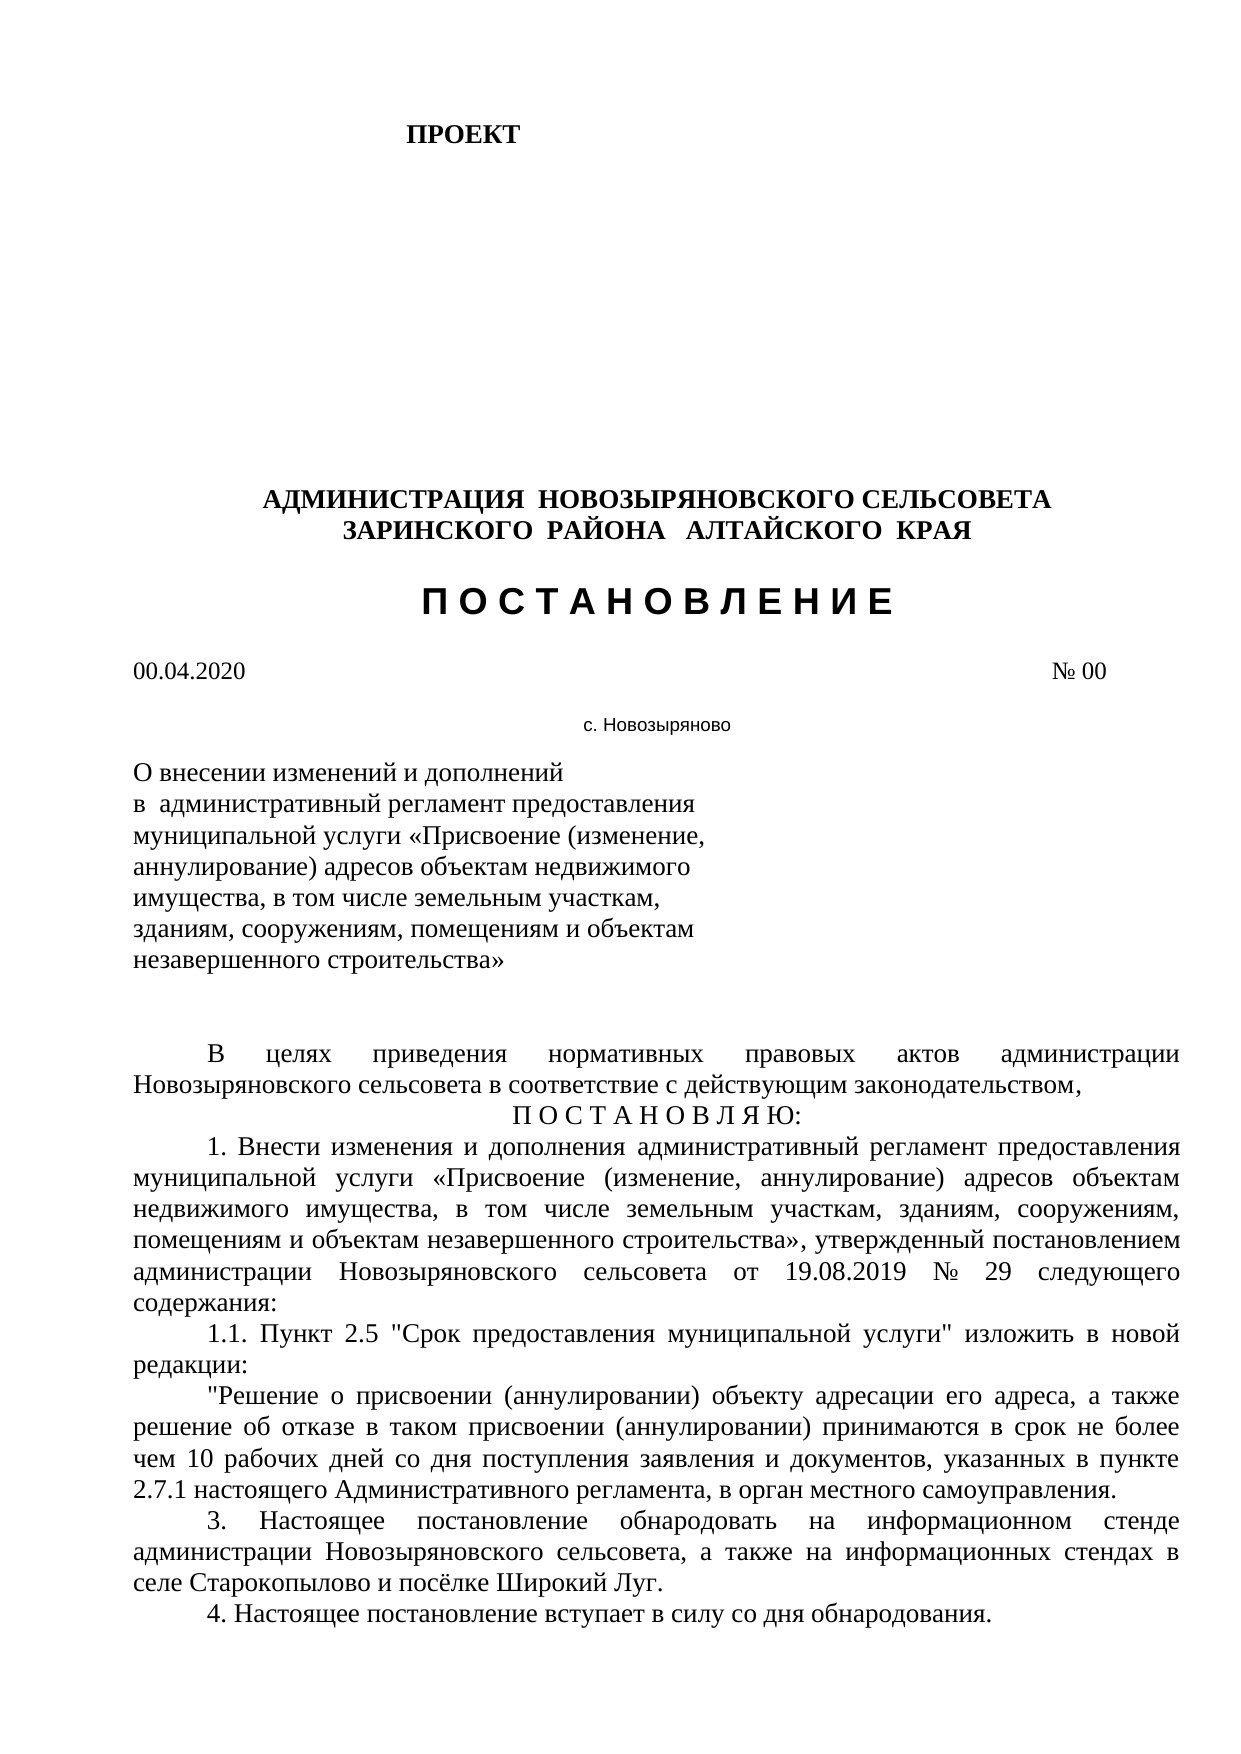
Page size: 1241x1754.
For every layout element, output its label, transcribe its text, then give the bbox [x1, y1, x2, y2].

text незавершенного строительства» [133, 943, 1181, 974]
list 3. Настоящее постановление обнародовать на информационном стенде администрации Новозыряновского сельсовета, а также на информационных стендах в селе Старокопылово и посёлке Широкий Луг. [133, 1504, 1181, 1597]
text 1.1. Пункт 2.5 "Срок предоставления муниципальной услуги" изложить в новой редакции: [133, 1317, 1181, 1379]
text аннулирование) адресов объектам недвижимого [133, 850, 1181, 881]
subtitle ЗАРИНСКОГО РАЙОНА АЛТАЙСКОГО КРАЯ [133, 514, 1181, 546]
text 00.04.2020 № 00 [133, 656, 1181, 713]
text ПРОЕКТ [133, 118, 1181, 328]
subtitle П О С Т А Н О В Л Е Н И Е [133, 579, 1181, 622]
text "Решение о присвоении (аннулировании) объекту адресации его адреса, а также решение об отказе в таком присвоении (аннулировании) принимаются в срок не более чем 10 рабочих дней со дня поступления заявления и документов, указанных в пункте 2.7.1 настоящего Административного регламента, в орган местного самоуправления. [133, 1379, 1181, 1504]
text О внесении изменений и дополнений [133, 756, 1181, 788]
text АДМИНИСТРАЦИЯ НОВОЗЫРЯНОВСКОГО СЕЛЬСОВЕТА [133, 483, 1181, 514]
text 1. Внести изменения и дополнения административный регламент предоставления муниципальной услуги «Присвоение (изменение, аннулирование) адресов объектам недвижимого имущества, в том числе земельным участкам, зданиям, сооружениям, помещениям и объектам незавершенного строительства», утвержденный постановлением администрации Новозыряновского сельсовета от 19.08.2019 № 29 следующего содержания: [133, 1130, 1181, 1317]
text зданиям, сооружениям, помещениям и объектам [133, 912, 1181, 943]
text В целях приведения нормативных правовых актов администрации Новозыряновского сельсовета в соответствие с действующим законодательством, [133, 1037, 1181, 1099]
text муниципальной услуги «Присвоение (изменение, [133, 819, 1181, 850]
text с. Новозыряново [133, 713, 1181, 735]
text в административный регламент предоставления [133, 788, 1181, 819]
text имущества, в том числе земельным участкам, [133, 881, 1181, 912]
list 4. Настоящее постановление вступает в силу со дня обнародования. [133, 1597, 1181, 1628]
text П О С Т А Н О В Л Я Ю: [133, 1099, 1181, 1130]
